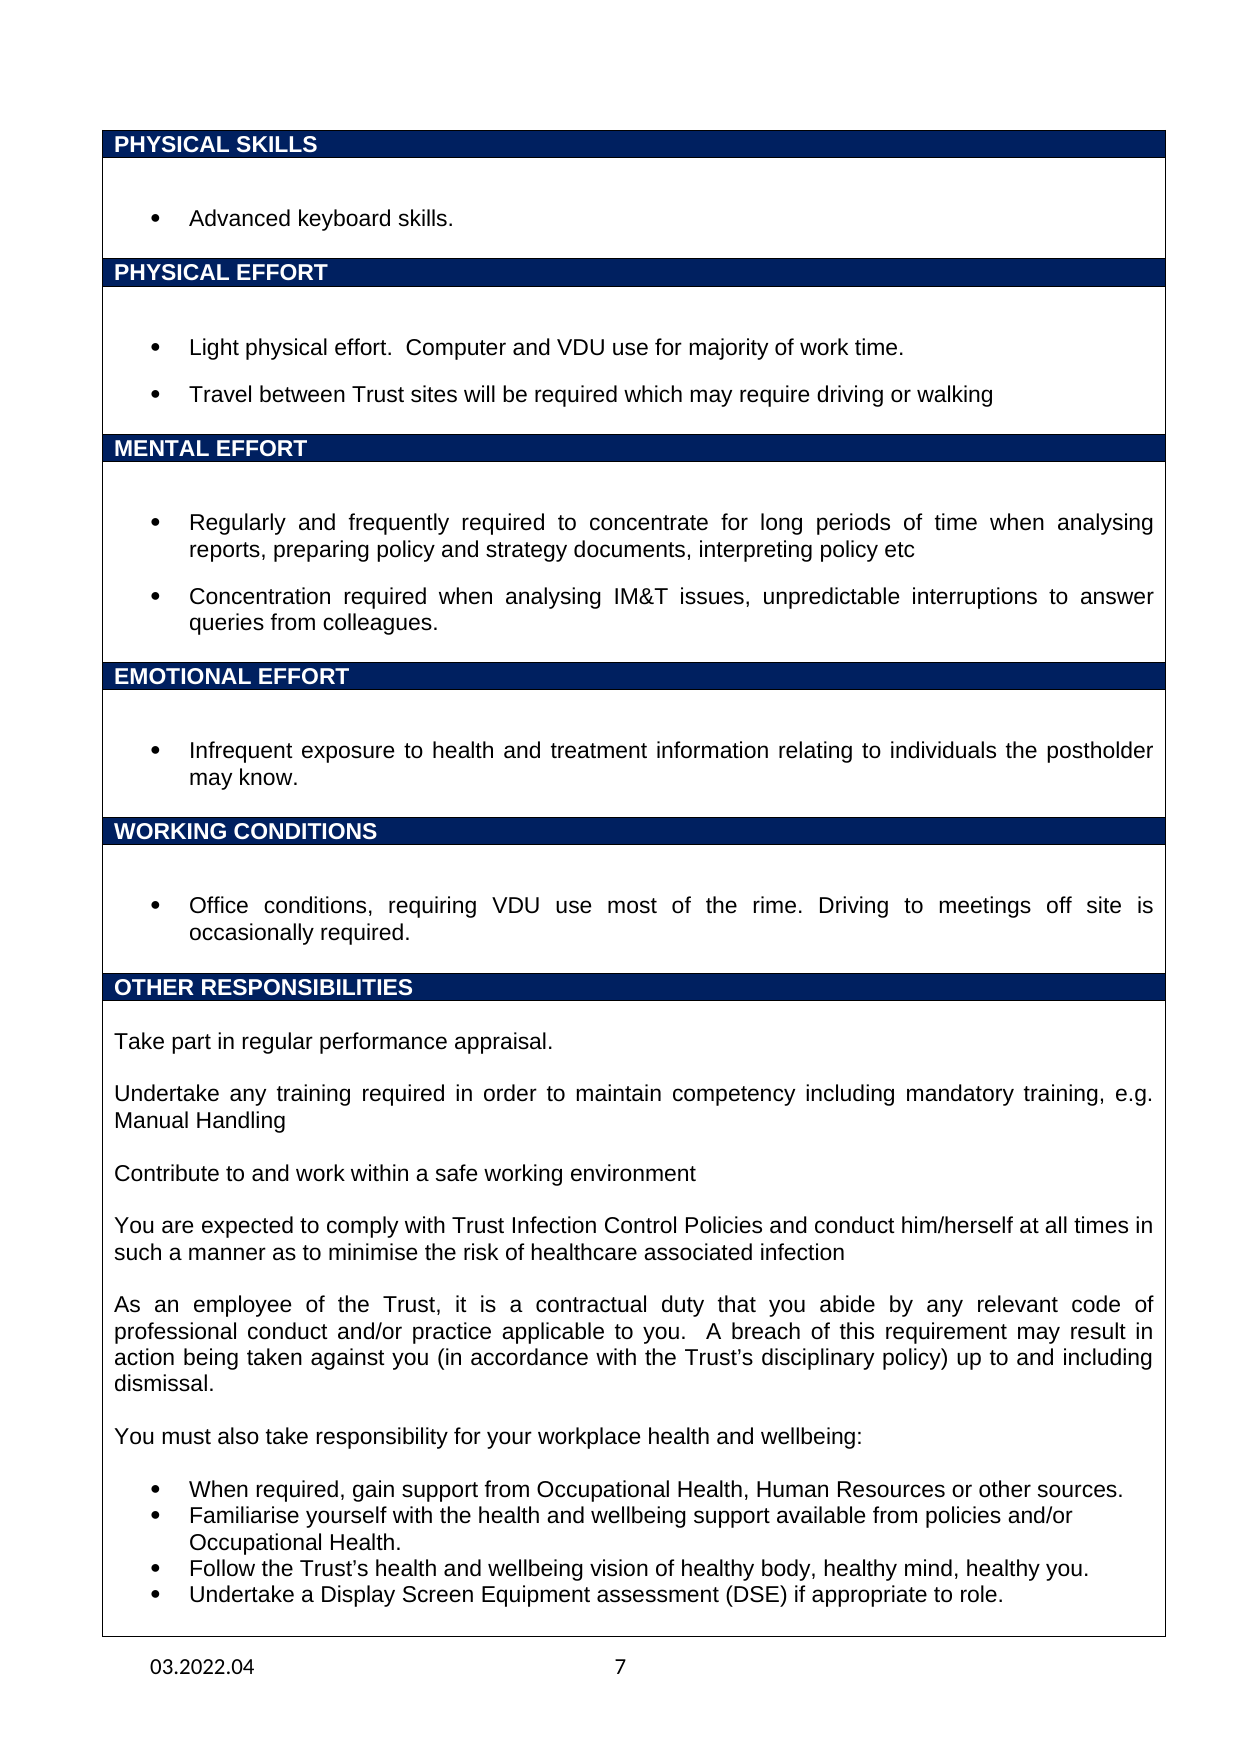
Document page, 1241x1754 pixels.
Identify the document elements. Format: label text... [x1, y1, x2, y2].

table_cell Infrequent exposure to health and treatment information relating to individuals the postholder may know. [103, 690, 1165, 817]
table_cell Regularly and frequently required to concentrate for long periods of time when analysing reports, preparing policy and strategy documents, interpreting policy etc Concentration required when analysing IM&T issues, unpredictable interruptions to answer queries from colleagues. [103, 462, 1165, 662]
table_cell MENTAL EFFORT [103, 435, 1165, 461]
table_cell Light physical effort. Computer and VDU use for majority of work time. Travel between Trust sites will be required which may require driving or walking [103, 287, 1165, 434]
table_cell PHYSICAL SKILLS [103, 131, 1165, 157]
table_cell Advanced keyboard skills. [103, 158, 1165, 258]
table_cell WORKING CONDITIONS [103, 818, 1165, 844]
table_cell EMOTIONAL EFFORT [103, 663, 1165, 689]
table_cell Office conditions, requiring VDU use most of the rime. Driving to meetings off site is occasionally required. [103, 845, 1165, 973]
table_cell PHYSICAL EFFORT [103, 259, 1165, 286]
table_cell OTHER RESPONSIBILITIES [103, 974, 1165, 1000]
table_cell Take part in regular performance appraisal. Undertake any training required in order to maintain competency including mandatory training, e.g. Manual Handling Contribute to and work within a safe working environment You are expected to comply with Trust Infection Control Policies and conduct him/herself at all times in such a manner as to minimise the risk of healthcare associated infection As an employee of the Trust, it is a contractual duty that you abide by any relevant code of professional conduct and/or practice applicable to you. A breach of this requirement may result in action being taken against you (in accordance with the Trust’s disciplinary policy) up to and including dismissal. You must also take responsibility for your workplace health and wellbeing: When required, gain support from Occupational Health, Human Resources or other sources. Familiarise yourself with the health and wellbeing support available from policies and/or Occupational Health. Follow the Trust’s health and wellbeing vision of healthy body, healthy mind, healthy you. Undertake a Display Screen Equipment assessment (DSE) if appropriate to role. [103, 1001, 1165, 1636]
